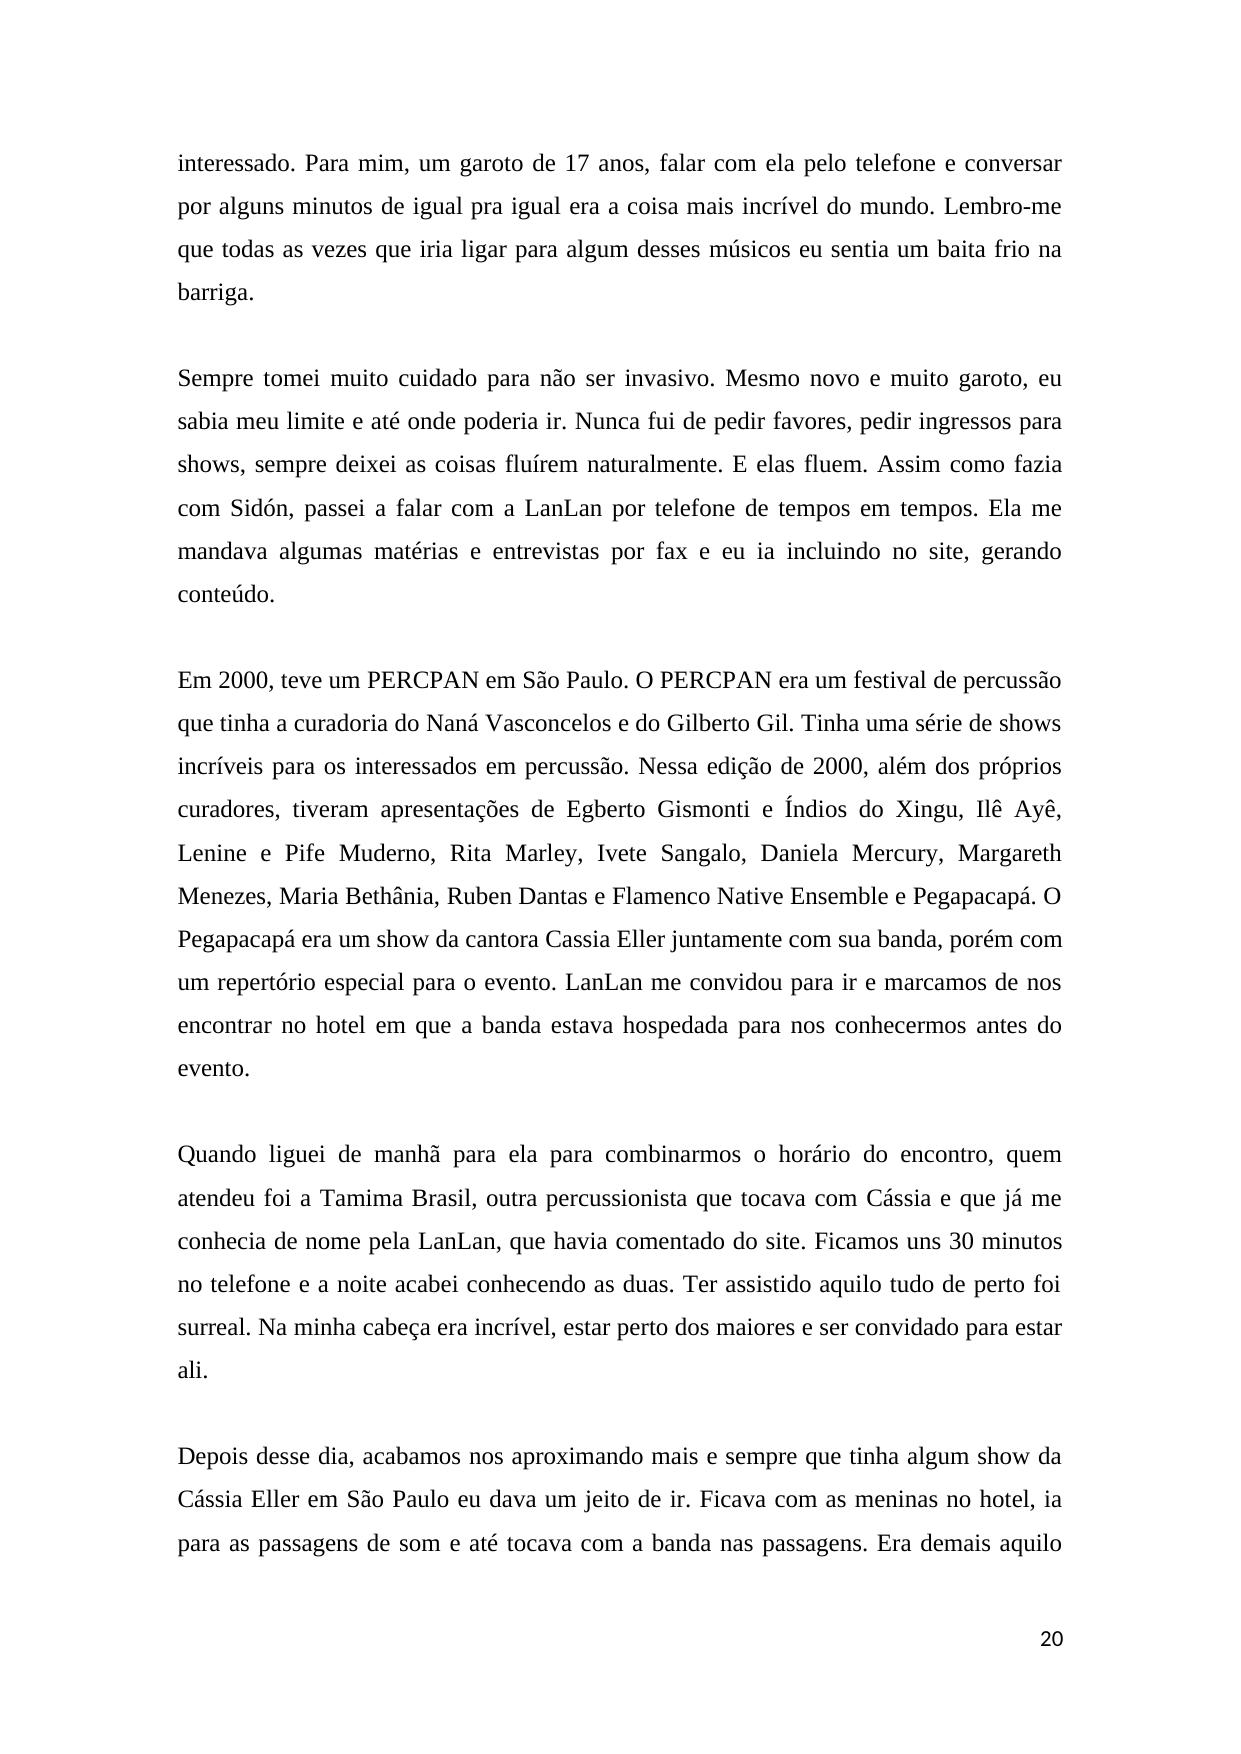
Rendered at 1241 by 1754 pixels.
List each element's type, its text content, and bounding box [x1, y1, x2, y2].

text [177, 1441, 1063, 1556]
text Em 2000, teve um PERCPAN em São Paulo. O PERCPAN era um festival de percussão que tinha a curadoria do Naná Vasconcelos e do Gilberto Gil. Tinha uma série de shows incríveis para os interessados em percussão. Nessa edição de 2000, além dos próprios curadores, tiveram apresentações de Egberto Gismonti e Índios do Xingu, Ilê Ayê, Lenine e Pife Muderno, Rita Marley, Ivete Sangalo, Daniela Mercury, Margareth Menezes, Maria Bethânia, Ruben Dantas e Flamenco Native Ensemble e Pegapacapá. O Pegapacapá era um show da cantora Cassia Eller juntamente com sua banda, porém com um repertório especial para o evento. LanLan me convidou para ir e marcamos de nos encontrar no hotel em que a banda estava hospedada para nos conhecermos antes do evento. [177, 665, 1063, 1082]
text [177, 148, 1063, 306]
text Quando liguei de manhã para ela para combinarmos o horário do encontro, quem atendeu foi a Tamima Brasil, outra percussionista que tocava com Cássia e que já me conhecia de nome pela LanLan, que havia comentado do site. Ficamos uns 30 minutos no telefone e a noite acabei conhecendo as duas. Ter assistido aquilo tudo de perto foi surreal. Na minha cabeça era incrível, estar perto dos maiores e ser convidado para estar ali. [177, 1139, 1063, 1384]
text Sempre tomei muito cuidado para não ser invasivo. Mesmo novo e muito garoto, eu sabia meu limite e até onde poderia ir. Nunca fui de pedir favores, pedir ingressos para shows, sempre deixei as coisas fluírem naturalmente. E elas fluem. Assim como fazia com Sidón, passei a falar com a LanLan por telefone de tempos em tempos. Ela me mandava algumas matérias e entrevistas por fax e eu ia incluindo no site, gerando conteúdo. [177, 363, 1063, 608]
